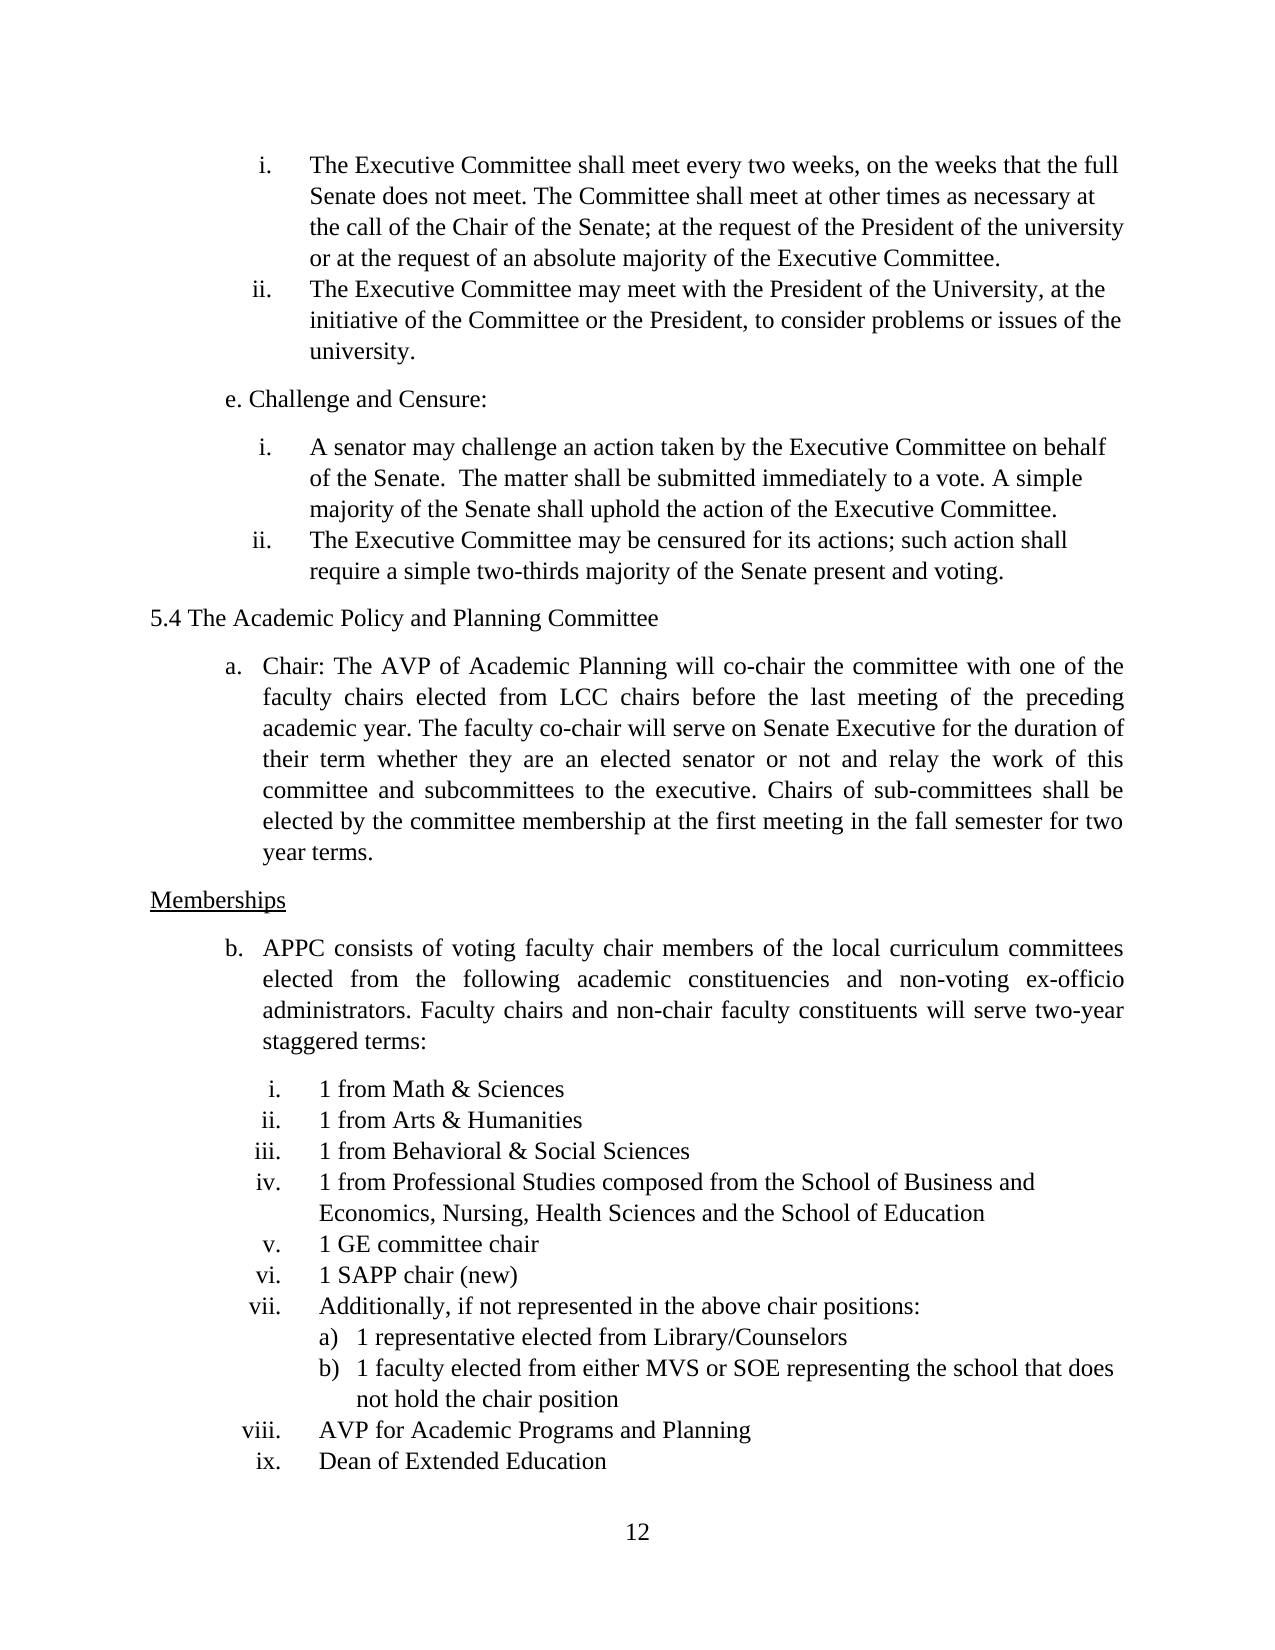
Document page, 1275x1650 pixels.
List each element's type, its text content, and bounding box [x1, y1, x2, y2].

list 1 faculty elected from either MVS or SOE representing the school that does not hold the chair position [319, 1353, 1125, 1413]
list Chair: The AVP of Academic Planning will co-chair the committee with one of the faculty chairs elected from LCC chairs before the last meeting of the preceding academic year. The faculty co-chair will serve on Senate Executive for the duration of their term whether they are an elected senator or not and relay the work of this committee and subcommittees to the executive. Chairs of sub-committees shall be elected by the committee membership at the first meeting in the fall semester for two year terms. [225, 651, 1125, 866]
list 1 from Behavioral & Social Sciences [281, 1136, 1125, 1164]
list APPC consists of voting faculty chair members of the local curriculum committees elected from the following academic constituencies and non-voting ex-officio administrators. Faculty chairs and non-chair faculty constituents will serve two-year staggered terms: [225, 933, 1125, 1055]
text 5.4 The Academic Policy and Planning Committee [150, 603, 1125, 632]
list AVP for Academic Programs and Planning [281, 1415, 1125, 1444]
list Memberships [150, 885, 1125, 914]
list 1 from Arts & Humanities [281, 1105, 1125, 1133]
list 1 representative elected from Library/Counselors [319, 1322, 1125, 1351]
list The Executive Committee may be censured for its actions; such action shall require a simple two-thirds majority of the Senate present and voting. [272, 525, 1125, 584]
list 1 from Math & Sciences [281, 1074, 1125, 1102]
list 1 GE committee chair [281, 1229, 1125, 1258]
list The Executive Committee shall meet every two weeks, on the weeks that the full Senate does not meet. The Committee shall meet at other times as necessary at the call of the Chair of the Senate; at the request of the President of the university or at the request of an absolute majority of the Executive Committee. [272, 150, 1125, 272]
list The Executive Committee may meet with the President of the University, at the initiative of the Committee or the President, to consider problems or issues of the university. [272, 274, 1125, 365]
list 1 from Professional Studies composed from the School of Business and Economics, Nursing, Health Sciences and the School of Education [281, 1167, 1125, 1227]
list 1 SAPP chair (new) [281, 1260, 1125, 1289]
list A senator may challenge an action taken by the Executive Committee on behalf of the Senate. The matter shall be submitted immediately to a vote. A simple majority of the Senate shall uphold the action of the Executive Committee. [272, 432, 1125, 522]
text e. Challenge and Censure: [225, 384, 1125, 413]
list Additionally, if not represented in the above chair positions: [281, 1291, 1125, 1320]
list Dean of Extended Education [281, 1446, 1125, 1475]
